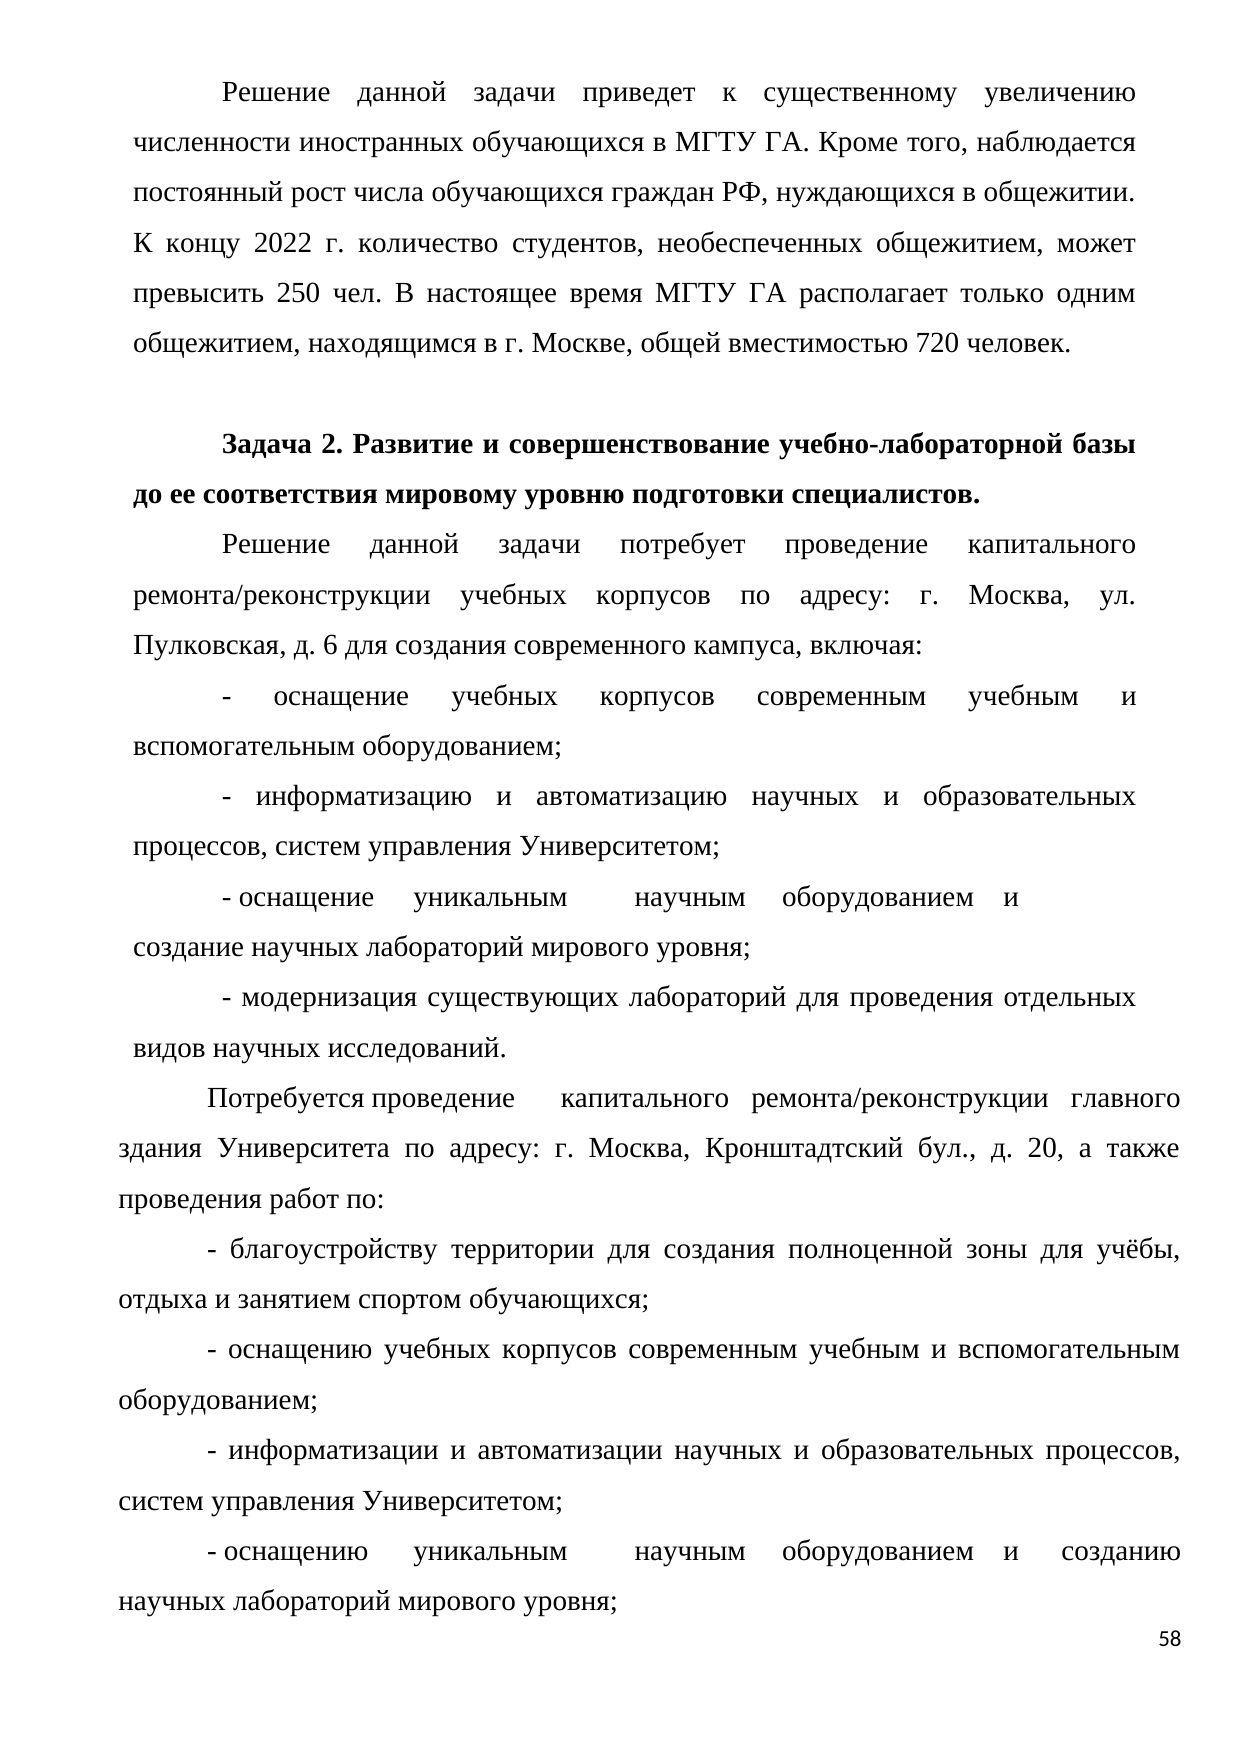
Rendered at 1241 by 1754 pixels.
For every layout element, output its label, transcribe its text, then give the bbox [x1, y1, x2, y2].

list - благоустройству территории для создания полноценной зоны для учёбы, отдыха и занятием спортом обучающихся; [118, 1231, 1181, 1315]
list Решение данной задачи потребует проведение капитального ремонта/реконструкции учебных корпусов по адресу: г. Москва, ул. Пулковская, д. 6 для создания современного кампуса, включая: [133, 527, 1137, 661]
list - оснащение уникальным научным оборудованием и создание научных лабораторий мирового уровня; [133, 879, 1137, 963]
list Решение данной задачи приведет к существенному увеличению численности иностранных обучающихся в МГТУ ГА. Кроме того, наблюдается постоянный рост числа обучающихся граждан РФ, нуждающихся в общежитии. К концу 2022 г. количество студентов, необеспеченных общежитием, может превысить 250 чел. В настоящее время МГТУ ГА располагает только одним общежитием, находящимся в г. Москве, общей вместимостью 720 человек. [133, 74, 1137, 359]
list - оснащению уникальным научным оборудованием и созданию научных лабораторий мирового уровня; [118, 1533, 1181, 1617]
list - информатизацию и автоматизацию научных и образовательных процессов, систем управления Университетом; [133, 778, 1137, 862]
list - оснащению учебных корпусов современным учебным и вспомогательным оборудованием; [118, 1332, 1181, 1416]
list - модернизация существующих лабораторий для проведения отдельных видов научных исследований. [133, 979, 1137, 1063]
list Потребуется проведение капитального ремонта/реконструкции главного здания Университета по адресу: г. Москва, Кронштадтский бул., д. 20, а также проведения работ по: [118, 1080, 1181, 1214]
list Задача 2. Развитие и совершенствование учебно-лабораторной базы до ее соответствия мировому уровню подготовки специалистов. [133, 426, 1137, 510]
list - оснащение учебных корпусов современным учебным и вспомогательным оборудованием; [133, 678, 1137, 761]
list - информатизации и автоматизации научных и образовательных процессов, систем управления Университетом; [118, 1432, 1181, 1516]
